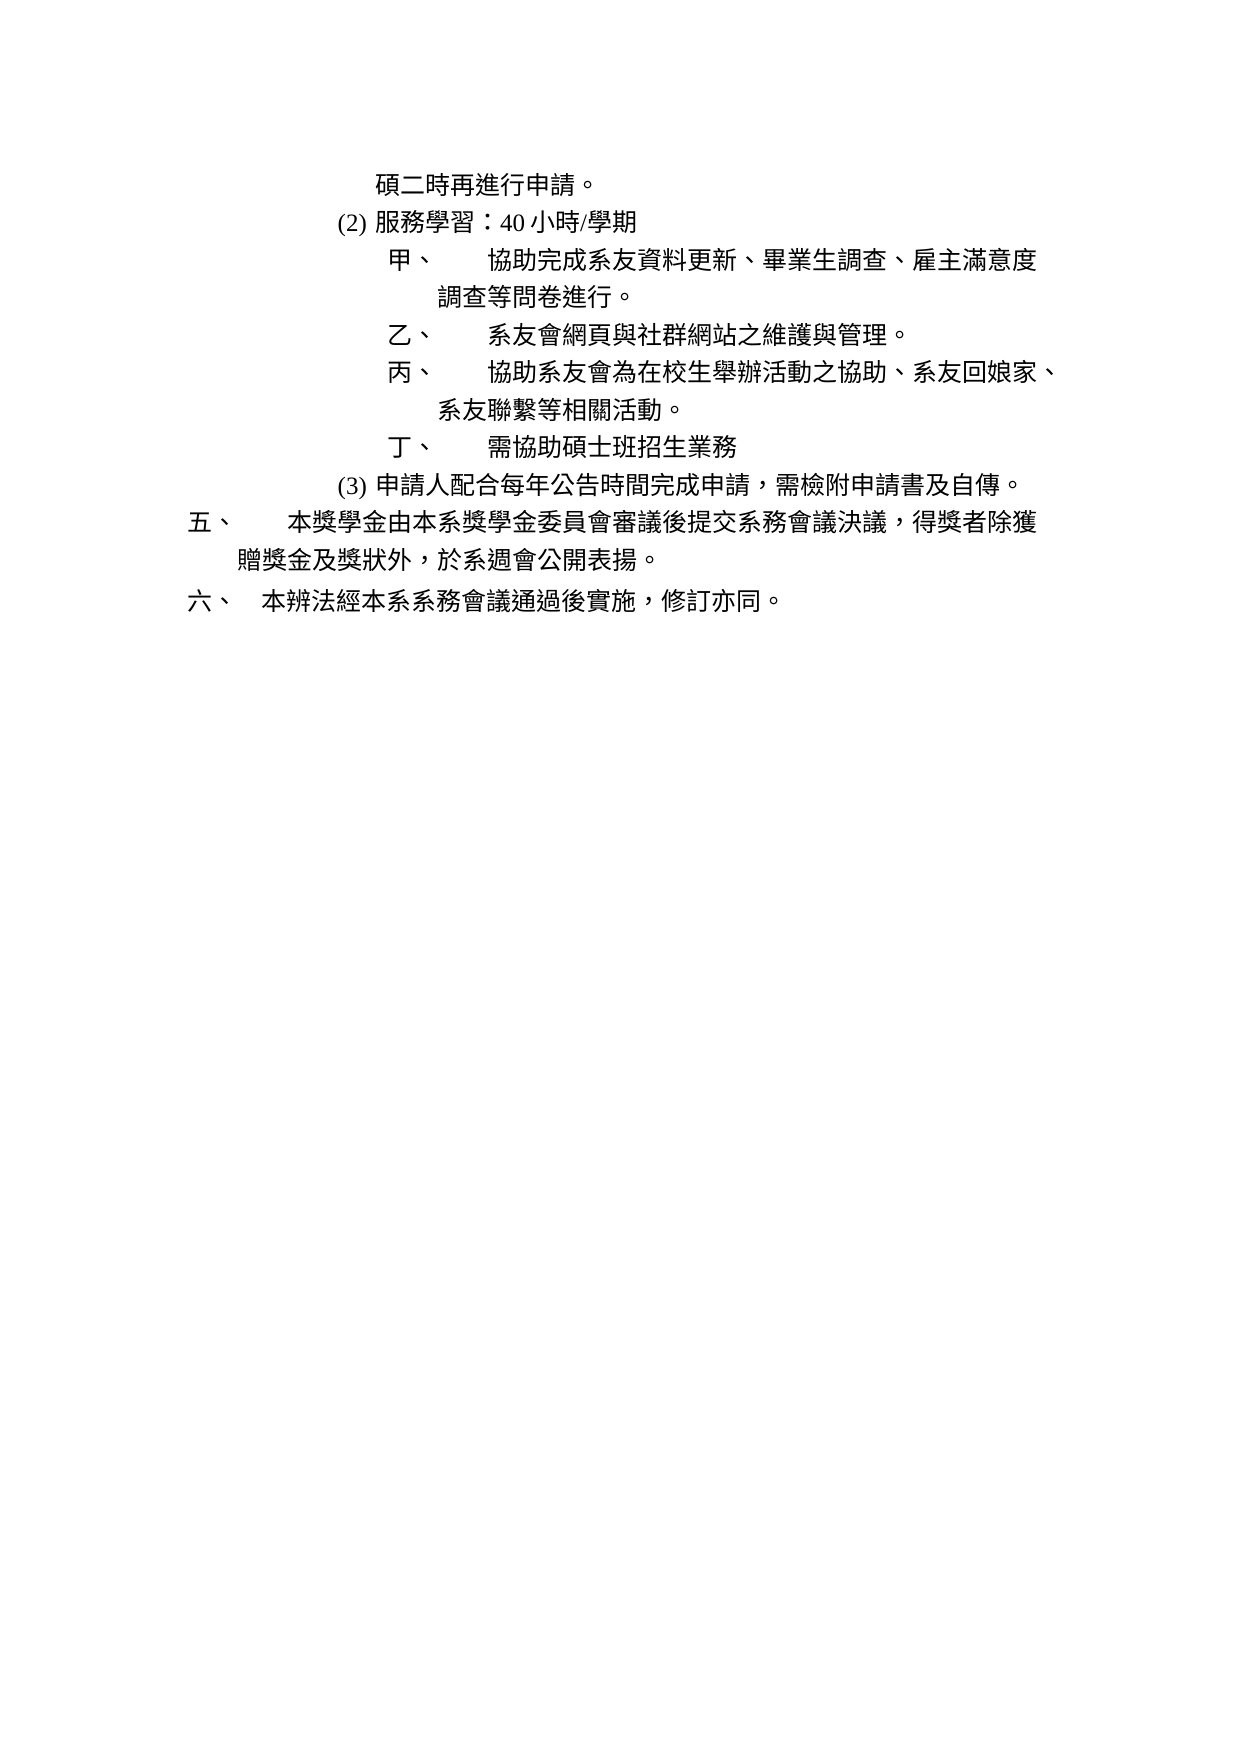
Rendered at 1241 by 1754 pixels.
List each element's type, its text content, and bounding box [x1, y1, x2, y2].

list 需協助碩士班招生業務 [387, 427, 1053, 464]
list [337, 164, 1053, 202]
list 申請人配合每年公告時間完成申請，需檢附申請書及自傳。 [337, 464, 1073, 502]
list 協助完成系友資料更新、畢業生調查、雇主滿意度調查等問卷進行。 [387, 239, 1053, 314]
list 本辨法經本系系務會議通過後實施，修訂亦同。 [187, 577, 1067, 619]
list 本獎學金由本系獎學金委員會審議後提交系務會議決議，得獎者除獲贈獎金及獎狀外，於系週會公開表揚。 [187, 502, 1053, 577]
list 系友會網頁與社群網站之維護與管理。 [387, 314, 1053, 352]
list 協助系友會為在校生舉辦活動之協助、系友回娘家、系友聯繫等相關活動。 [387, 352, 1053, 427]
list 服務學習：40小時/學期 [337, 202, 1053, 239]
